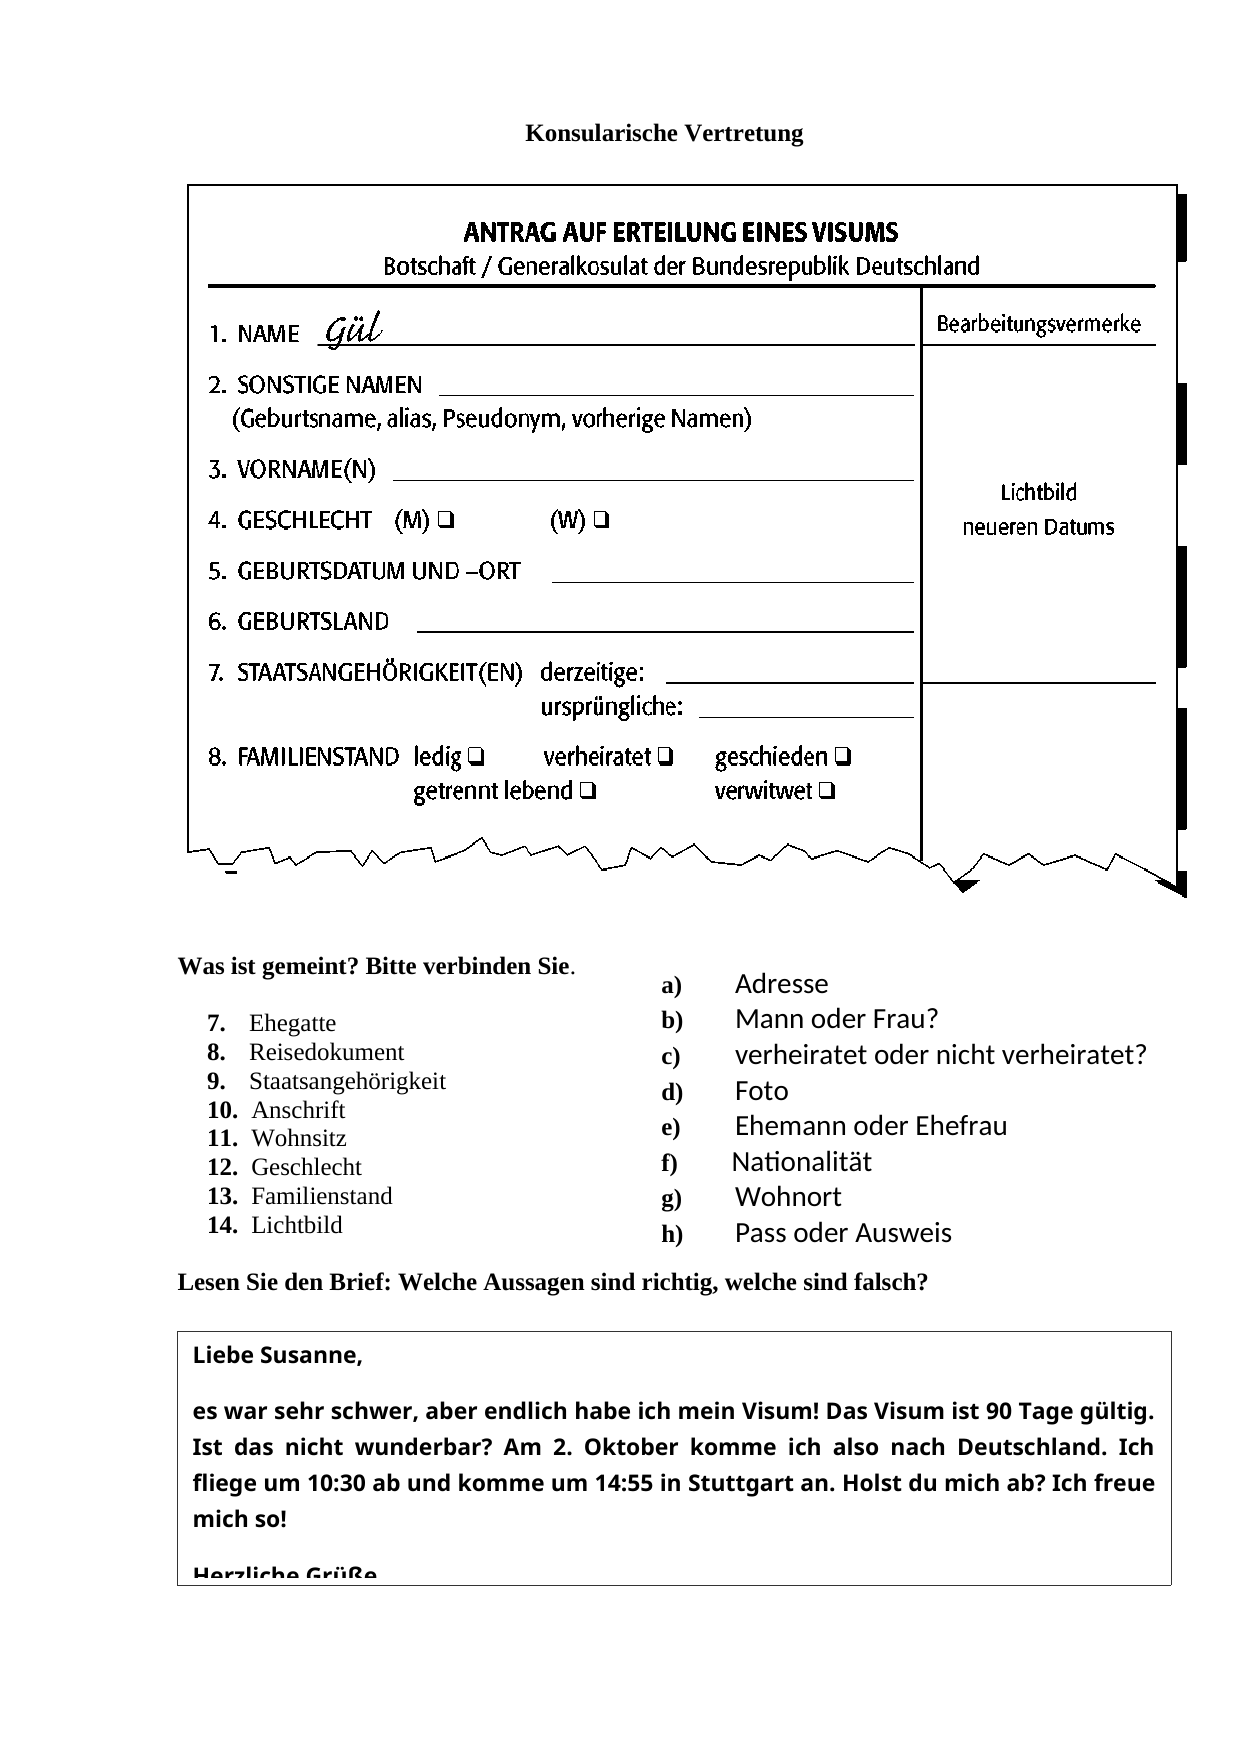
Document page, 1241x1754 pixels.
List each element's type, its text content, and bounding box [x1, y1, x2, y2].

list Anschrift [207, 1095, 661, 1123]
list Lichtbild [207, 1210, 661, 1238]
list Was ist gemeint? Bitte verbinden Sie. [177, 951, 1152, 980]
text Konsularische Vertretung [177, 118, 1152, 147]
list Familienstand [207, 1181, 661, 1210]
text Lesen Sie den Brief: Welche Aussagen sind richtig, welche sind falsch? [177, 1267, 1152, 1296]
picture [177, 175, 1228, 923]
list Wohnsitz [207, 1123, 661, 1152]
list Reisedokument [207, 1037, 661, 1066]
list Geschlecht [207, 1152, 661, 1181]
list Staatsangehörigkeit [207, 1066, 661, 1095]
list Ehegatte [207, 1008, 661, 1037]
